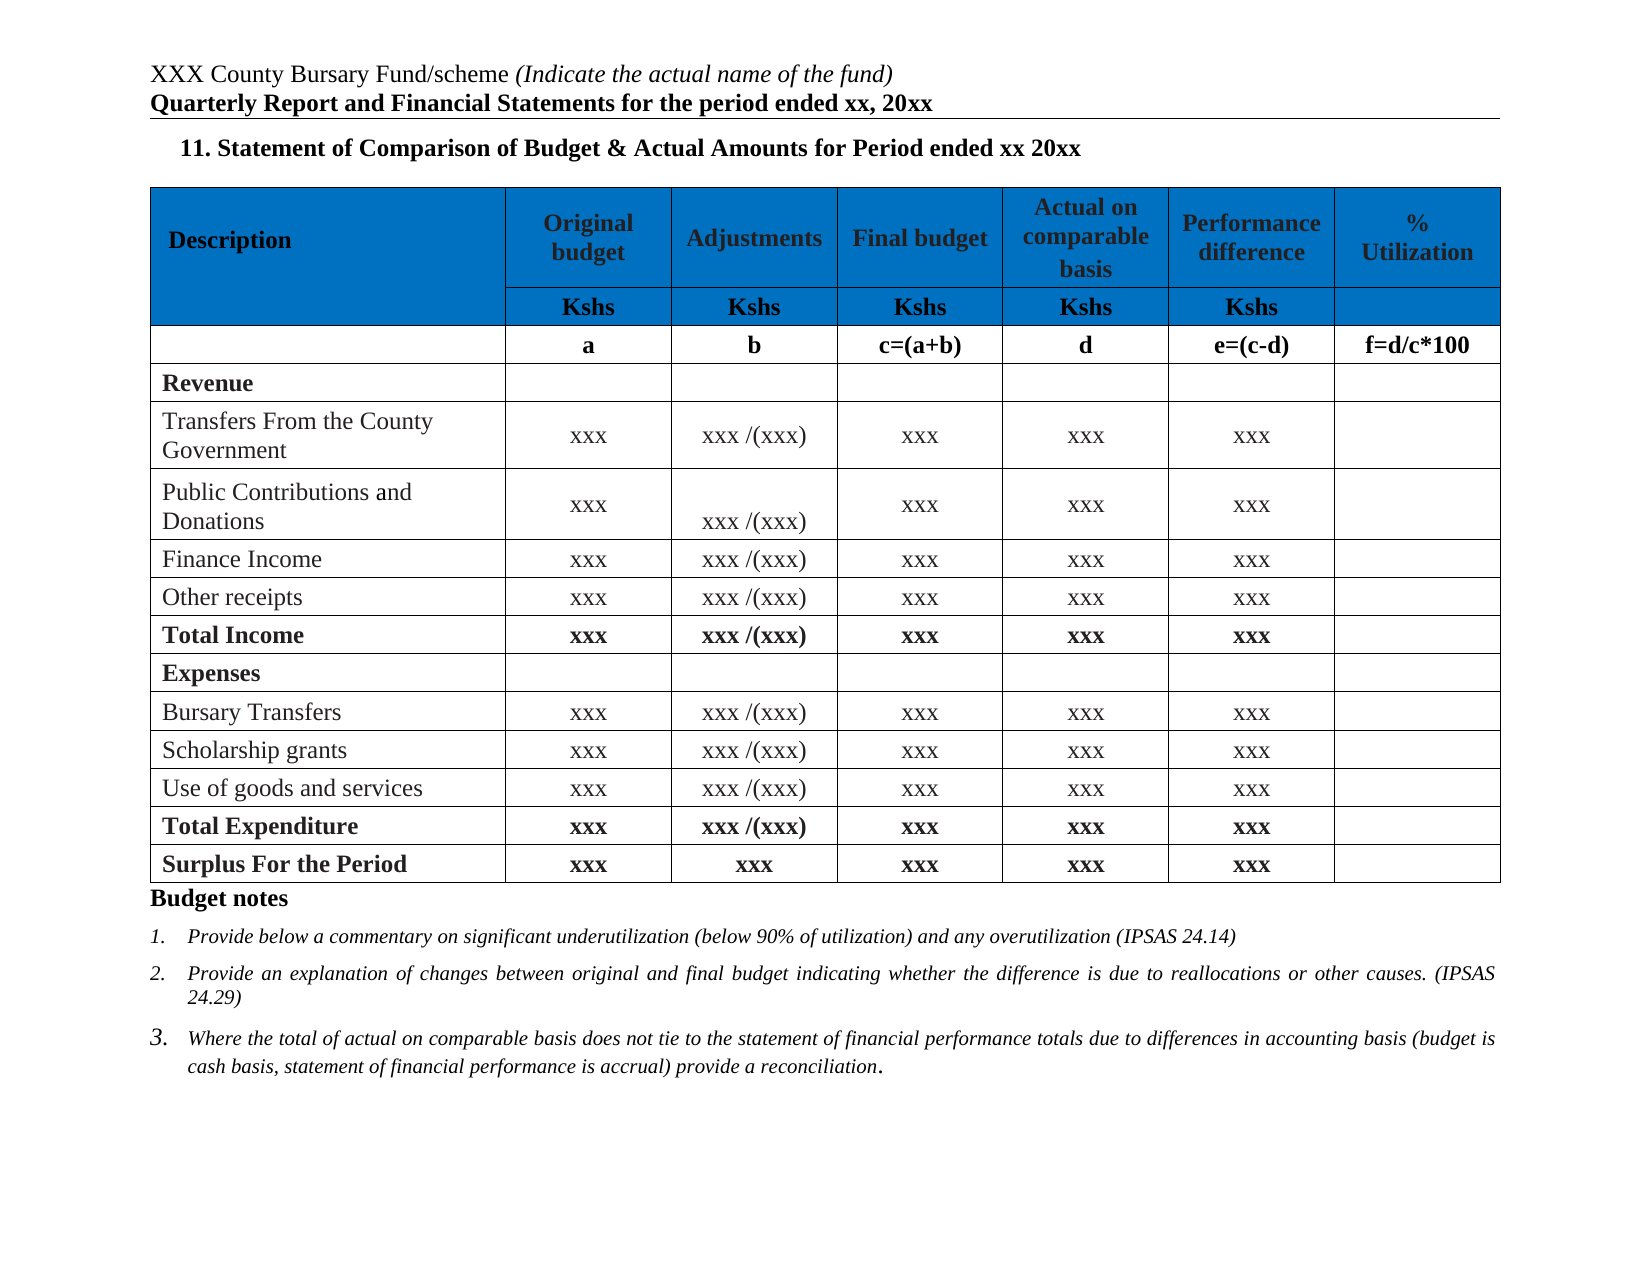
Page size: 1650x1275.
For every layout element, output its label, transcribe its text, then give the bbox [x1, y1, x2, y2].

table_cell [1335, 845, 1500, 882]
table_cell [1003, 654, 1168, 691]
table_cell Total Expenditure [151, 807, 505, 844]
table_cell [1335, 731, 1500, 768]
table_cell xxx [1169, 692, 1334, 729]
table_cell xxx [1169, 616, 1334, 653]
table_cell xxx [506, 807, 671, 844]
table_cell xxx [1003, 616, 1168, 653]
table_cell Total Income [151, 616, 505, 653]
table_cell [506, 364, 671, 401]
table_cell xxx /(xxx) [672, 731, 837, 768]
table_cell xxx [838, 540, 1002, 577]
table_cell Kshs [672, 288, 837, 325]
table_cell [1335, 540, 1500, 577]
table_cell xxx [1169, 845, 1334, 882]
table_cell [672, 364, 837, 401]
table_cell [838, 654, 1002, 691]
table_cell xxx /(xxx) [672, 402, 837, 468]
table_cell Revenue [151, 364, 505, 401]
table_cell xxx [1003, 540, 1168, 577]
table_cell xxx [1169, 807, 1334, 844]
table_cell xxx [1003, 578, 1168, 615]
table_cell xxx [1169, 402, 1334, 468]
table_cell xxx [506, 616, 671, 653]
text Budget notes [150, 883, 1500, 912]
table_cell [672, 654, 837, 691]
table_cell xxx [838, 692, 1002, 729]
table_cell xxx [506, 731, 671, 768]
table_cell xxx [1169, 731, 1334, 768]
table_cell xxx [838, 769, 1002, 806]
table_cell xxx [838, 402, 1002, 468]
table_cell d [1003, 326, 1168, 363]
table_cell [1335, 654, 1500, 691]
table_cell Finance Income [151, 540, 505, 577]
table_cell xxx [506, 692, 671, 729]
table_cell Use of goods and services [151, 769, 505, 806]
table_cell xxx [1003, 469, 1168, 539]
table_cell xxx [838, 731, 1002, 768]
table_cell xxx [506, 540, 671, 577]
table_cell xxx /(xxx) [672, 616, 837, 653]
table_cell xxx /(xxx) [672, 769, 837, 806]
table_cell [1169, 364, 1334, 401]
table_cell xxx /(xxx) [672, 578, 837, 615]
table_header Final budget [838, 188, 1002, 287]
table_cell c=(a+b) [838, 326, 1002, 363]
table_cell xxx [1169, 469, 1334, 539]
table_cell [1003, 364, 1168, 401]
table_cell xxx /(xxx) [672, 807, 837, 844]
table_cell xxx [1003, 731, 1168, 768]
table_cell Scholarship grants [151, 731, 505, 768]
table_cell [1335, 616, 1500, 653]
list Provide an explanation of changes between original and final budget indicating whether the difference is due to reallocations or other causes. (IPSAS 24.29) [150, 961, 1500, 1009]
table_cell xxx /(xxx) [672, 540, 837, 577]
list Where the total of actual on comparable basis does not tie to the statement of financial performance totals due to differences in accounting basis (budget is cash basis, statement of financial performance is accrual) provide a reconciliation. [150, 1022, 1500, 1079]
table_cell xxx [506, 402, 671, 468]
table_cell [1335, 769, 1500, 806]
table_header Actual on comparable basis [1003, 188, 1168, 287]
table_cell a [506, 326, 671, 363]
table_cell [506, 654, 671, 691]
table_cell [1335, 692, 1500, 729]
table_cell [1169, 654, 1334, 691]
table_cell [1335, 288, 1500, 325]
table_cell xxx /(xxx) [672, 692, 837, 729]
table_cell xxx [506, 469, 671, 539]
table_cell Kshs [506, 288, 671, 325]
table_cell xxx [838, 845, 1002, 882]
table_cell Kshs [1003, 288, 1168, 325]
table_cell xxx [1169, 578, 1334, 615]
table_cell [1335, 364, 1500, 401]
table_cell Kshs [838, 288, 1002, 325]
table_cell e=(c-d) [1169, 326, 1334, 363]
table_cell xxx [506, 578, 671, 615]
table_header Description [151, 188, 505, 325]
table_cell [151, 326, 505, 363]
table_cell f=d/c*100 [1335, 326, 1500, 363]
table_cell b [672, 326, 837, 363]
table_header Adjustments [672, 188, 837, 287]
table_cell Kshs [1169, 288, 1334, 325]
subtitle Statement of Comparison of Budget & Actual Amounts for Period ended xx 20xx [179, 133, 1500, 162]
table_cell xxx [672, 845, 837, 882]
table_cell [1335, 402, 1500, 468]
table_cell xxx [506, 769, 671, 806]
table_cell xxx [838, 616, 1002, 653]
table_cell [1335, 469, 1500, 539]
table_cell Other receipts [151, 578, 505, 615]
table_header Performance difference [1169, 188, 1334, 287]
table_cell [1335, 807, 1500, 844]
table_cell xxx /(xxx) [672, 469, 837, 539]
table_cell xxx [506, 845, 671, 882]
table_cell xxx [1003, 769, 1168, 806]
table_cell xxx [838, 807, 1002, 844]
table_header % Utilization [1335, 188, 1500, 287]
table_cell Expenses [151, 654, 505, 691]
table_cell [838, 364, 1002, 401]
table_cell xxx [1003, 845, 1168, 882]
table_header Original budget [506, 188, 671, 287]
table_cell xxx [1003, 402, 1168, 468]
table_cell xxx [838, 469, 1002, 539]
table_cell xxx [1003, 692, 1168, 729]
list Provide below a commentary on significant underutilization (below 90% of utilization) and any overutilization (IPSAS 24.14) [150, 924, 1500, 948]
table_cell Surplus For the Period [151, 845, 505, 882]
table_cell Public Contributions and Donations [151, 469, 505, 539]
table_cell xxx [1169, 540, 1334, 577]
table_cell [1335, 578, 1500, 615]
table_cell Bursary Transfers [151, 692, 505, 729]
table_cell xxx [1003, 807, 1168, 844]
table_cell Transfers From the County Government [151, 402, 505, 468]
table_cell xxx [838, 578, 1002, 615]
table_cell xxx [1169, 769, 1334, 806]
